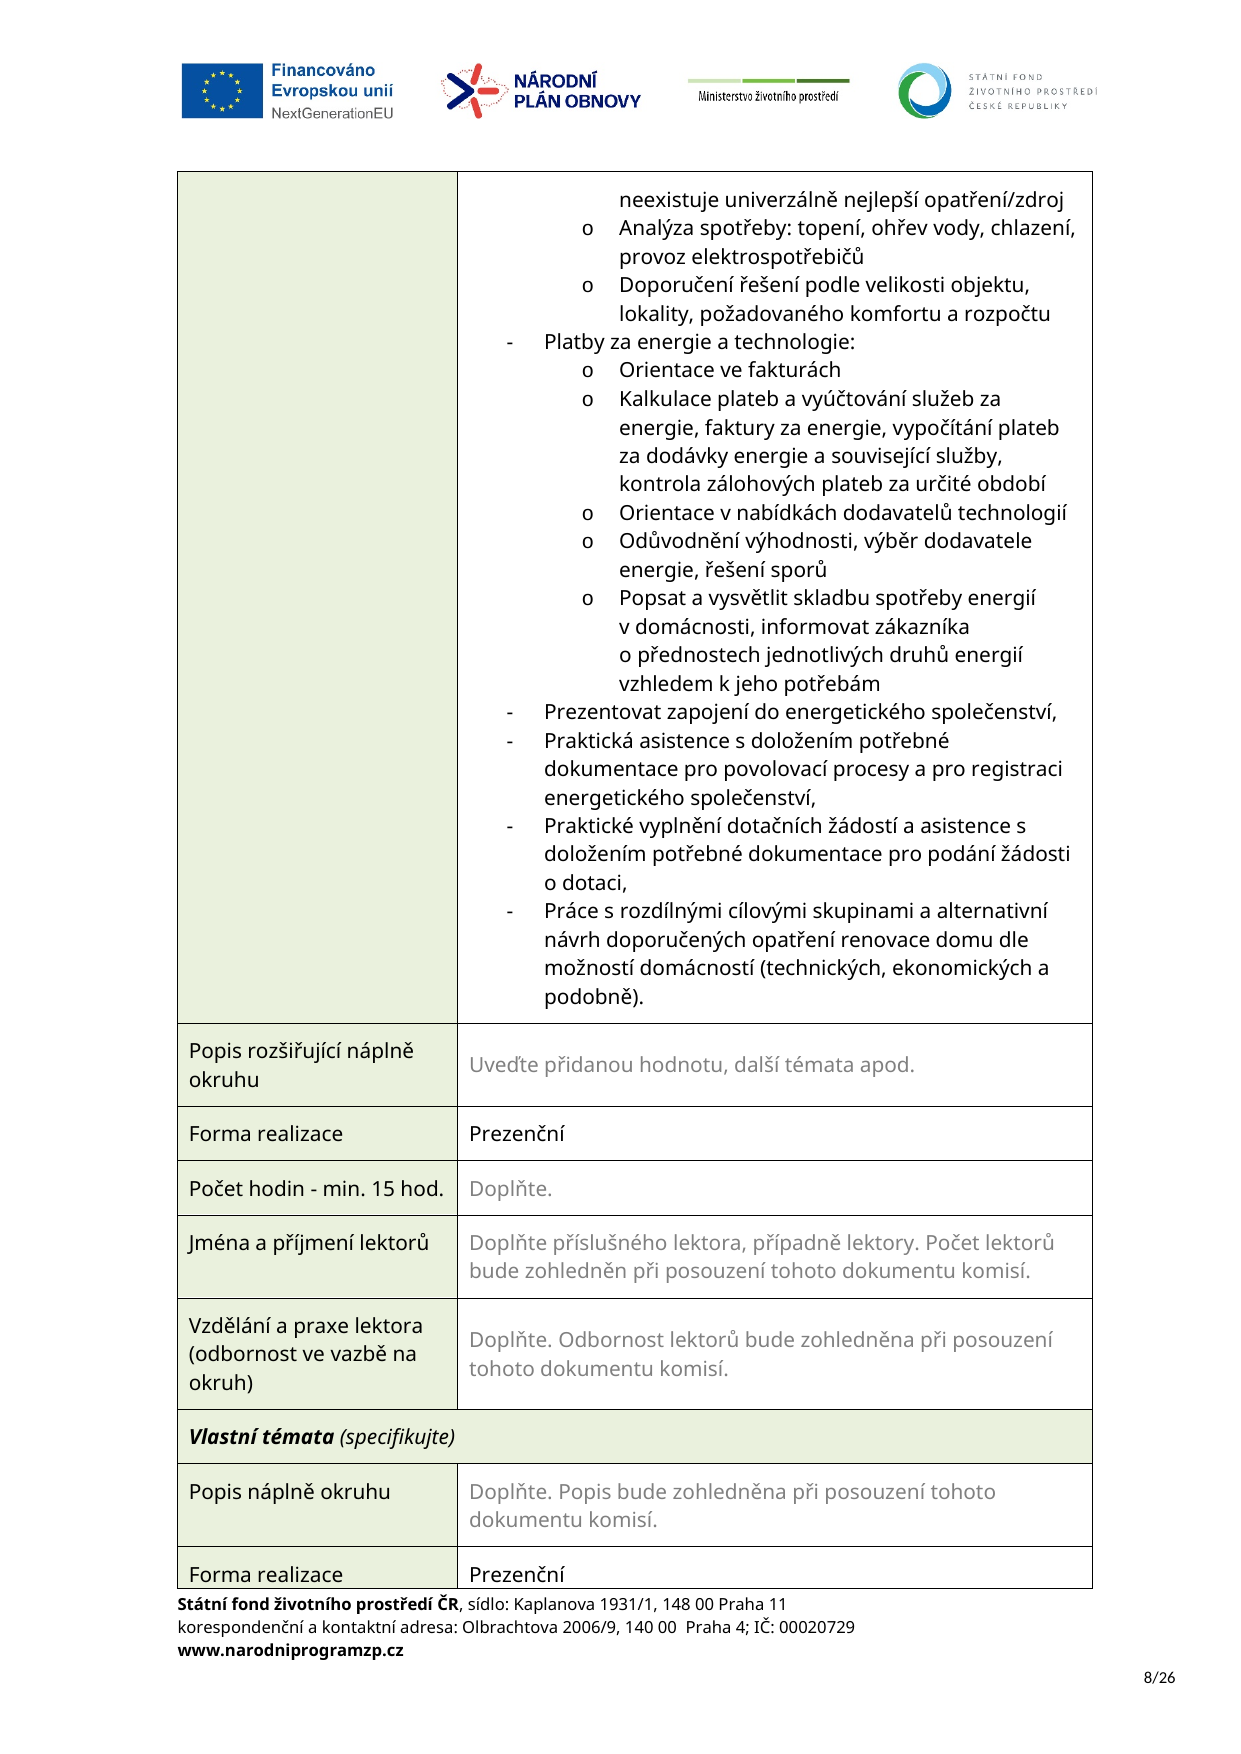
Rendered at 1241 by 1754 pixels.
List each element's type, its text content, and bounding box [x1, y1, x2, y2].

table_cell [458, 172, 1092, 1023]
picture [181, 62, 1098, 119]
table_cell Popis rozšiřující náplně okruhu [178, 1024, 457, 1106]
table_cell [178, 172, 457, 1023]
table_cell Doplňte. Odbornost lektorů bude zohledněna při posouzení tohoto dokumentu komisí. [458, 1299, 1092, 1409]
table_cell Popis náplně okruhu [178, 1464, 457, 1546]
table_cell Prezenční [458, 1547, 1092, 1588]
table_cell Doplňte příslušného lektora, případně lektory. Počet lektorů bude zohledněn při posouzení tohoto dokumentu komisí. [458, 1216, 1092, 1297]
table_cell Uveďte přidanou hodnotu, další témata apod. [458, 1024, 1092, 1106]
table_cell Počet hodin - min. 15 hod. [178, 1161, 457, 1214]
table_cell Forma realizace [178, 1547, 457, 1588]
table_cell Doplňte. Popis bude zohledněna při posouzení tohoto dokumentu komisí. [458, 1464, 1092, 1546]
table_cell Doplňte. [458, 1161, 1092, 1214]
table_cell Jména a příjmení lektorů [178, 1216, 457, 1297]
table_cell Forma realizace [178, 1107, 457, 1160]
table_cell Vlastní témata (specifikujte) [178, 1410, 1092, 1463]
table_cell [178, 1299, 457, 1409]
table_cell Prezenční [458, 1107, 1092, 1160]
